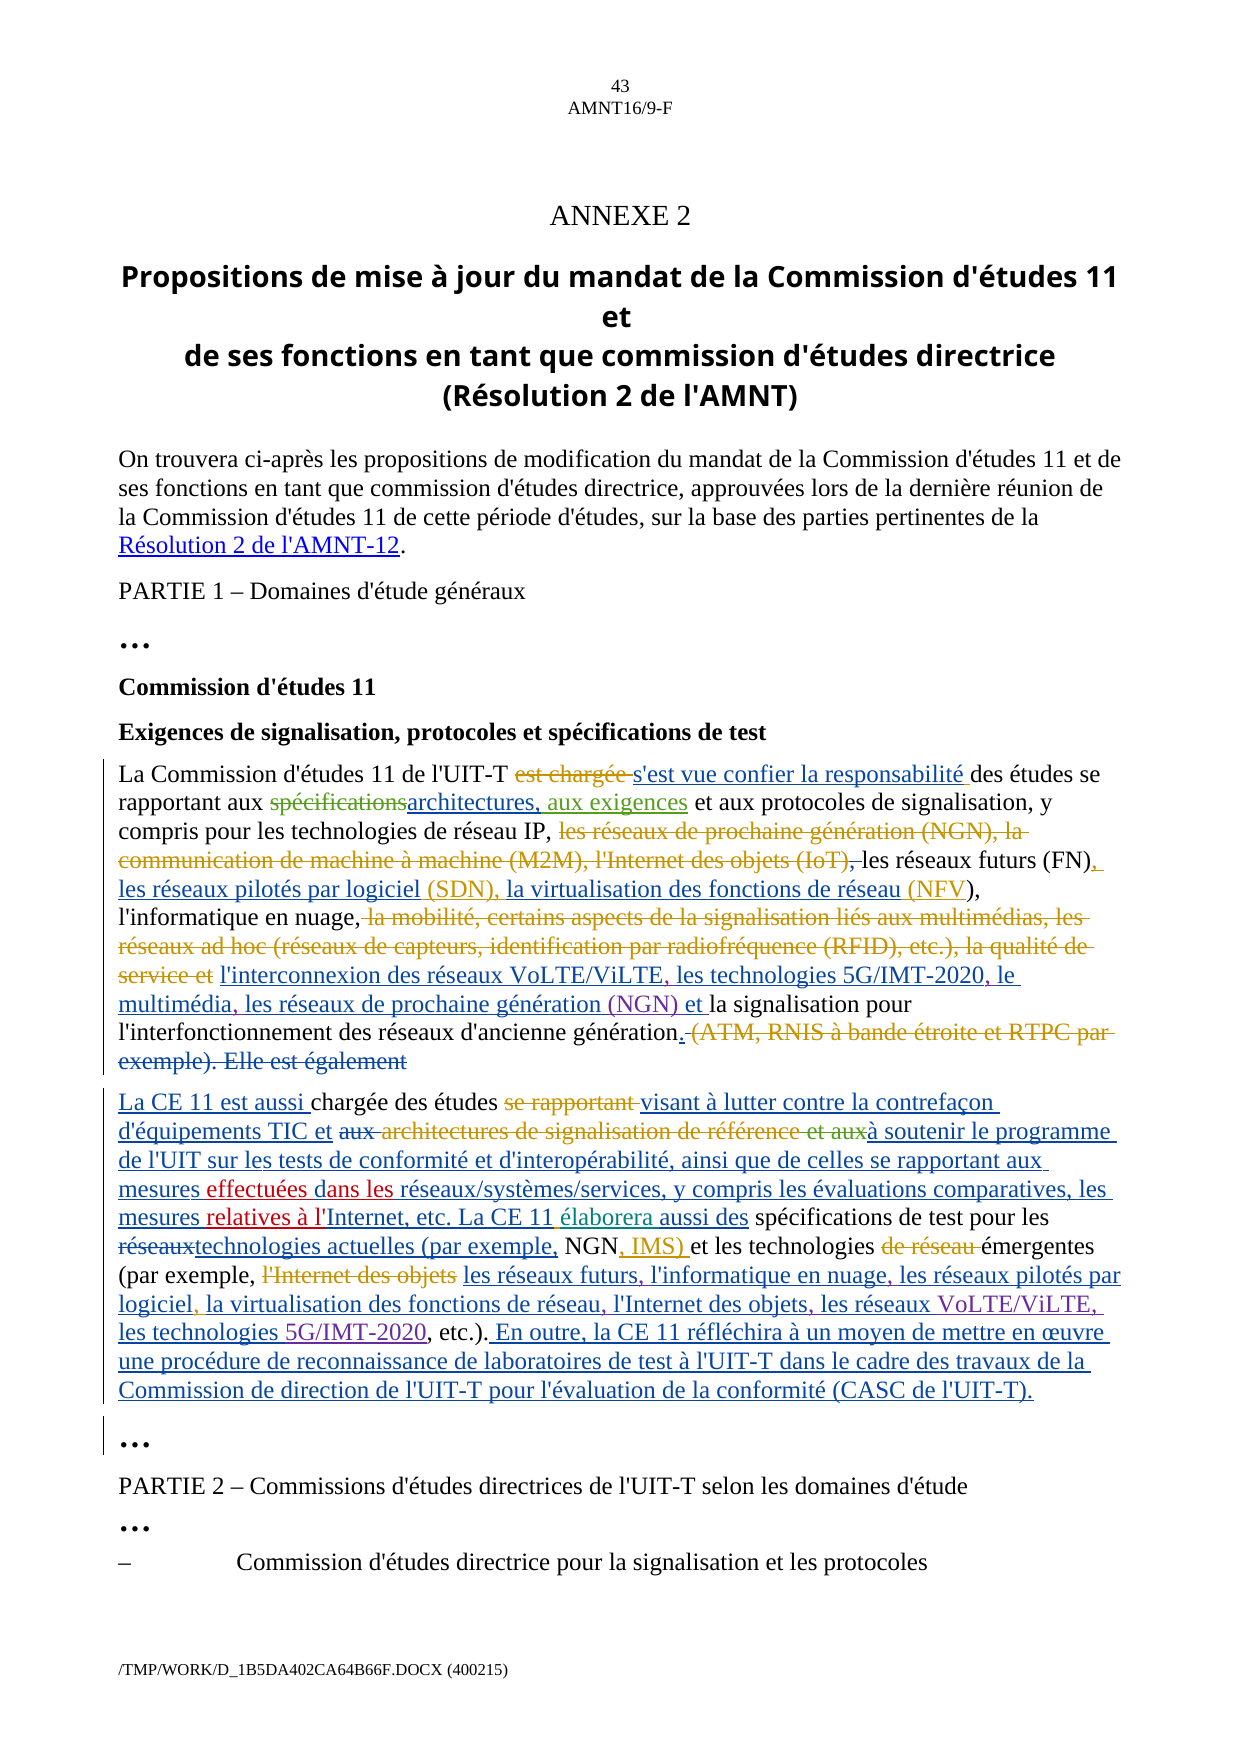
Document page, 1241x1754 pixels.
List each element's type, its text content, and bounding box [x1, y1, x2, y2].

text PARTIE 2 – Commissions d'études directrices de l'UIT-T selon les domaines d'étude [118, 1471, 1122, 1500]
title On trouvera ci-après les propositions de modification du mandat de la Commission d'études 11 et de ses fonctions en tant que commission d'études directrice, approuvées lors de la dernière réunion de la Commission d'études 11 de cette période d'études, sur la base des parties pertinentes de la Résolution 2 de l'AMNT-12. [118, 444, 1122, 559]
text – Commission d'études directrice pour la signalisation et les protocoles [118, 1547, 1122, 1575]
text ANNEXE 2 [118, 198, 1122, 231]
text … [118, 1500, 1122, 1538]
text Exigences de signalisation, protocoles et spécifications de test [118, 717, 1122, 746]
text … [118, 617, 1122, 655]
text Commission d'études 11 [118, 672, 1122, 701]
title Propositions de mise à jour du mandat de la Commission d'études 11 et de ses fonctions en tant que commission d'études directrice (Résolution 2 de l'AMNT) [118, 256, 1122, 415]
text La Commission d'études 11 de l'UIT-T des études se rapportant aux et aux protocoles de signalisation, y compris pour les technologies de réseau IP, les réseaux futurs (FN)), l'informatique en nuage, la signalisation pour l'interfonctionnement des réseaux d'ancienne génération [118, 759, 1122, 1075]
text PARTIE 1 – Domaines d'étude généraux [118, 576, 1122, 604]
text chargée des études spécifications de test pour les NGNet les technologies émergentes (par exemple, , etc.). [118, 1087, 1122, 1404]
text … [118, 1416, 1122, 1454]
